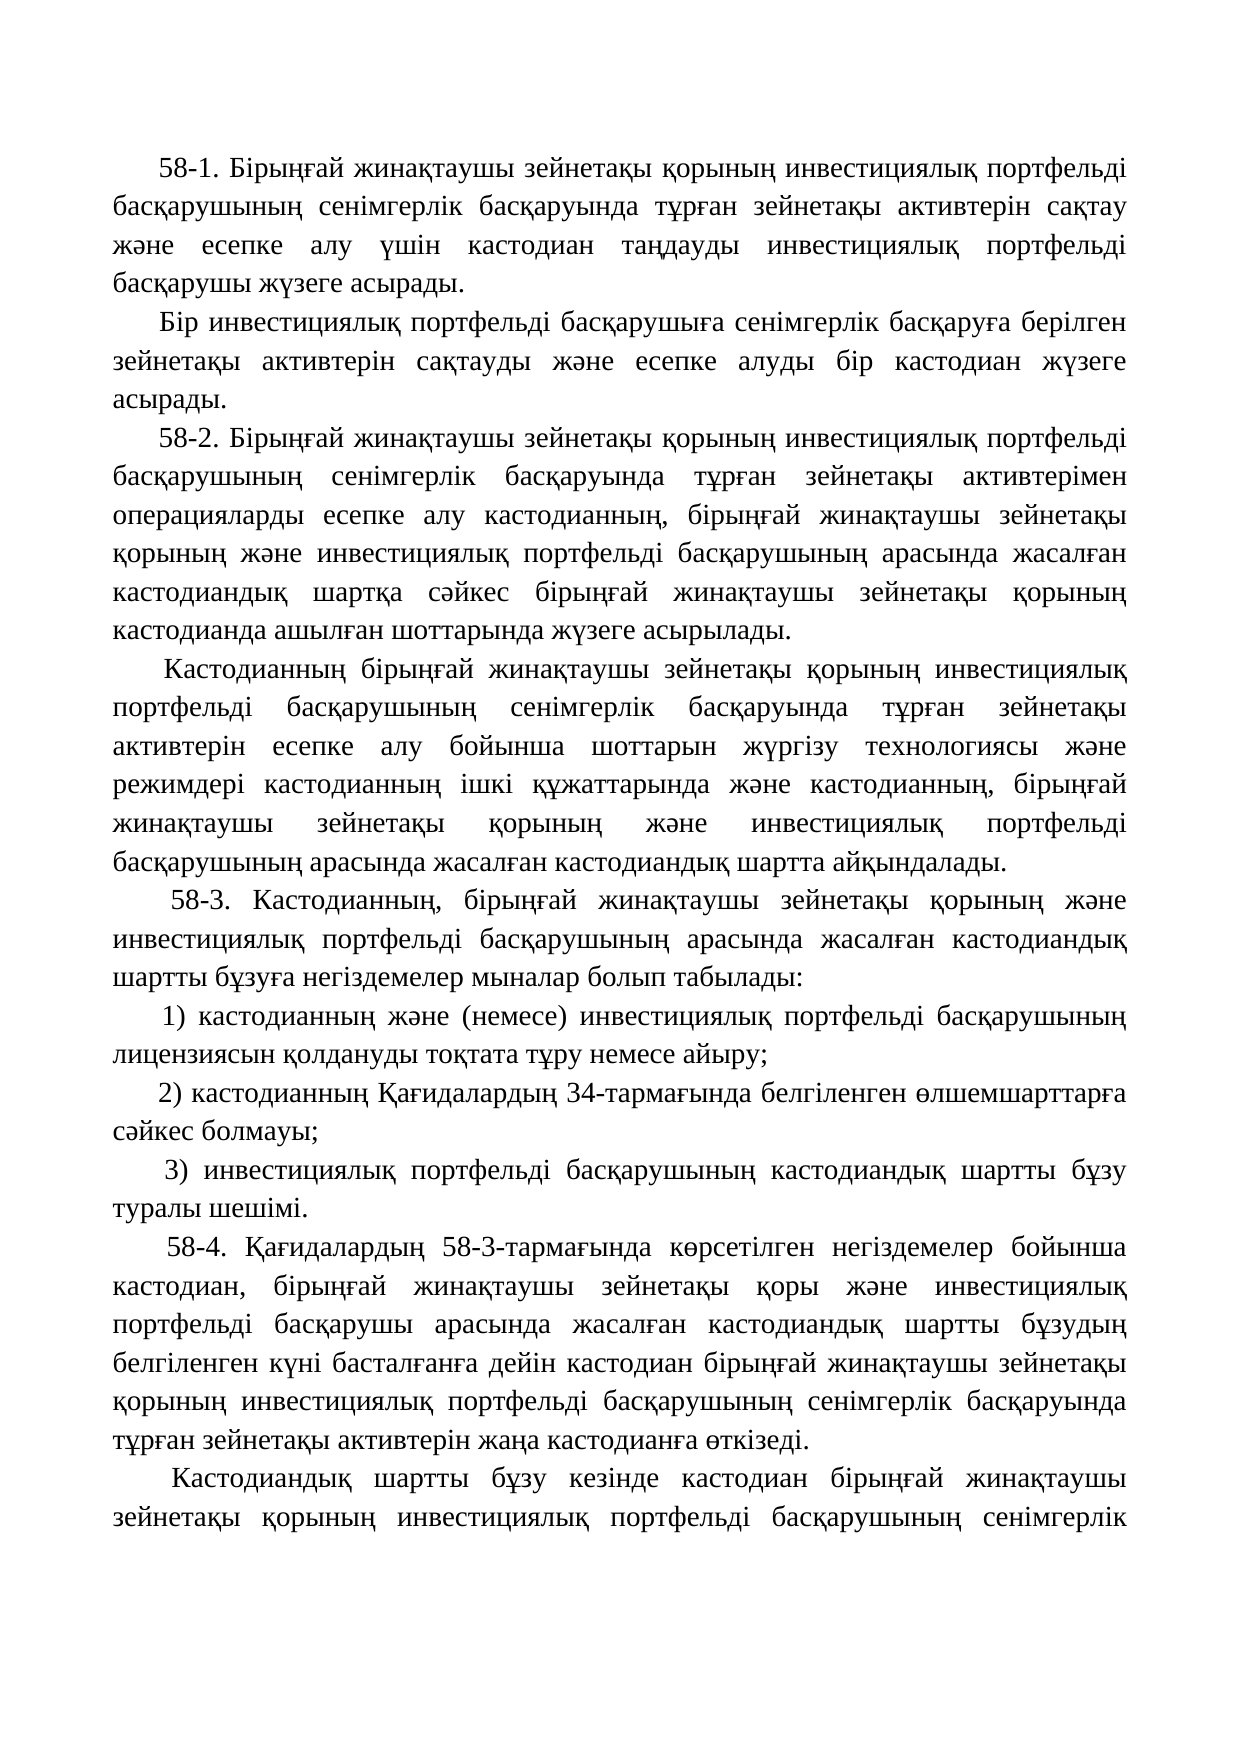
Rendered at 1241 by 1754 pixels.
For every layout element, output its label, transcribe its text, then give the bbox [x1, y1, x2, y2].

text 1) кастодианның және (немесе) инвестициялық портфельді басқарушының лицензиясын қолдануды тоқтата тұру немесе айыру; [112, 998, 1128, 1070]
text 58-3. Кастодианның, бірыңғай жинақтаушы зейнетақы қорының және инвестициялық портфельді басқарушының арасында жасалған кастодиандық шартты бұзуға негіздемелер мыналар болып табылады: [112, 882, 1128, 993]
text 58-1. Бірыңғай жинақтаушы зейнетақы қорының инвестициялық портфельді басқарушының сенімгерлік басқаруында тұрған зейнетақы активтерін сақтау және есепке алу үшін кастодиан таңдауды инвестициялық портфельді басқарушы жүзеге асырады. [112, 150, 1128, 299]
text Кастодианның бірыңғай жинақтаушы зейнетақы қорының инвестициялық портфельді басқарушының сенімгерлік басқаруында тұрған зейнетақы активтерін есепке алу бойынша шоттарын жүргізу технологиясы және режимдері кастодианның ішкі құжаттарында және кастодианның, бірыңғай жинақтаушы зейнетақы қорының және инвестициялық портфельді басқарушының арасында жасалған кастодиандық шартта айқындалады. [112, 651, 1128, 877]
text 58-4. Қағидалардың 58-3-тармағында көрсетілген негіздемелер бойынша кастодиан, бірыңғай жинақтаушы зейнетақы қоры және инвестициялық портфельді басқарушы арасында жасалған кастодиандық шартты бұзудың белгіленген күні басталғанға дейін кастодиан бірыңғай жинақтаушы зейнетақы қорының инвестициялық портфельді басқарушының сенімгерлік басқаруында тұрған зейнетақы активтерін жаңа кастодианға өткізеді. [112, 1229, 1128, 1455]
text 2) кастодианның Қағидалардың 34-тармағында белгіленген өлшемшарттарға сәйкес болмауы; [112, 1075, 1128, 1147]
text 3) инвестициялық портфельді басқарушының кастодиандық шартты бұзу туралы шешімі. [112, 1152, 1128, 1224]
text Бір инвестициялық портфельді басқарушыға сенімгерлік басқаруға берілген зейнетақы активтерін сақтауды және есепке алуды бір кастодиан жүзеге асырады. [112, 304, 1128, 415]
